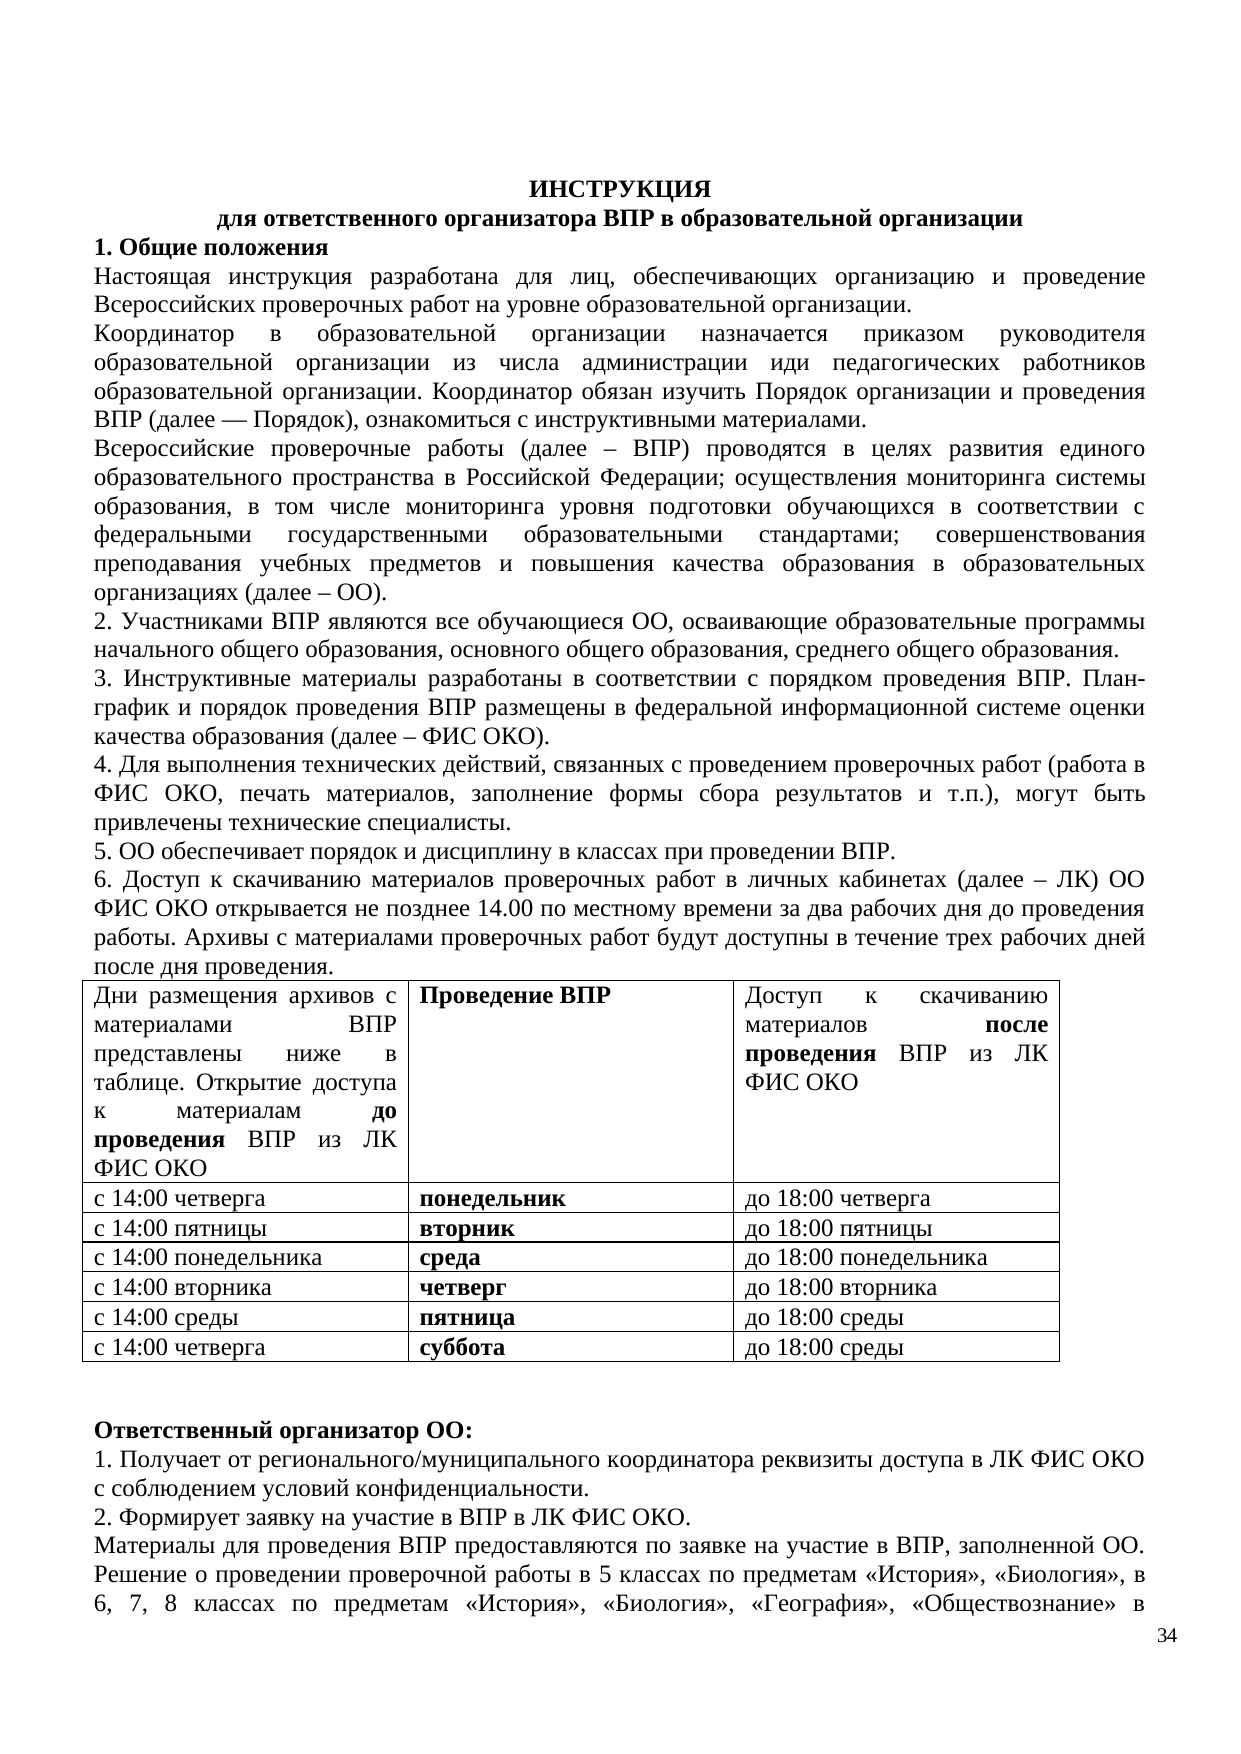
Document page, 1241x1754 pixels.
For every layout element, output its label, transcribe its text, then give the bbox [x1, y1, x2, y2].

text 5. ОО обеспечивает порядок и дисциплину в классах при проведении ВПР. [94, 836, 1146, 864]
table_cell среда [409, 1243, 733, 1271]
text для ответственного организатора ВПР в образовательной организации [94, 203, 1146, 232]
text Всероссийские проверочные работы (далее – ВПР) проводятся в целях развития единого образовательного пространства в Российской Федерации; осуществления мониторинга системы образования, в том числе мониторинга уровня подготовки обучающихся в соответствии с федеральными государственными образовательными стандартами; совершенствования преподавания учебных предметов и повышения качества образования в образовательных организациях (далее – ОО). [94, 433, 1146, 606]
table_cell понедельник [409, 1183, 733, 1212]
table_cell до 18:00 вторника [734, 1272, 1059, 1301]
table_cell до 18:00 среды [734, 1332, 1059, 1361]
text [94, 1531, 1146, 1617]
table_cell вторник [409, 1213, 733, 1241]
text 1. Общие положения [94, 232, 1146, 261]
text ИНСТРУКЦИЯ [94, 174, 1146, 203]
text 6. Доступ к скачиванию материалов проверочных работ в личных кабинетах (далее – ЛК) ОО ФИС ОКО открывается не позднее 14.00 по местному времени за два рабочих дня до проведения работы. Архивы с материалами проверочных работ будут доступны в течение трех рабочих дней после дня проведения. [94, 864, 1146, 979]
table_cell до 18:00 понедельника [734, 1243, 1059, 1271]
table_header Доступ к скачиванию материалов после проведения ВПР из ЛК ФИС ОКО [734, 981, 1059, 1182]
text 2. Участниками ВПР являются все обучающиеся ОО, осваивающие образовательные программы начального общего образования, основного общего образования, среднего общего образования. [94, 606, 1146, 663]
table_cell четверг [409, 1272, 733, 1301]
text Ответственный организатор ОО: [94, 1416, 1146, 1444]
table_cell с 14:00 среды [83, 1302, 408, 1331]
table_cell до 18:00 среды [734, 1302, 1059, 1331]
text 1. Получает от регионального/муниципального координатора реквизиты доступа в ЛК ФИС ОКО с соблюдением условий конфиденциальности. [94, 1444, 1146, 1502]
table_cell с 14:00 вторника [83, 1272, 408, 1301]
table_cell с 14:00 четверга [83, 1183, 408, 1212]
text Координатор в образовательной организации назначается приказом руководителя образовательной организации из числа администрации иди педагогических работников образовательной организации. Координатор обязан изучить Порядок организации и проведения ВПР (далее — Порядок), ознакомиться с инструктивными материалами. [94, 318, 1146, 433]
text 2. Формирует заявку на участие в ВПР в ЛК ФИС ОКО. [94, 1502, 1146, 1531]
table_cell с 14:00 пятницы [83, 1213, 408, 1241]
table_header Проведение ВПР [409, 981, 733, 1182]
table_cell суббота [409, 1332, 733, 1361]
table_cell до 18:00 четверга [734, 1183, 1059, 1212]
text 4. Для выполнения технических действий, связанных с проведением проверочных работ (работа в ФИС ОКО, печать материалов, заполнение формы сбора результатов и т.п.), могут быть привлечены технические специалисты. [94, 749, 1146, 836]
table_cell до 18:00 пятницы [734, 1213, 1059, 1241]
text 3. Инструктивные материалы разработаны в соответствии с порядком проведения ВПР. План-график и порядок проведения ВПР размещены в федеральной информационной системе оценки качества образования (далее – ФИС ОКО). [94, 663, 1146, 749]
table_cell с 14:00 четверга [83, 1332, 408, 1361]
table_cell с 14:00 понедельника [83, 1243, 408, 1271]
text Настоящая инструкция разработана для лиц, обеспечивающих организацию и проведение Всероссийских проверочных работ на уровне образовательной организации. [94, 261, 1146, 318]
table_header Дни размещения архивов с материалами ВПР представлены ниже в таблице. Открытие доступа к материалам до проведения ВПР из ЛК ФИС ОКО [83, 981, 408, 1182]
table_cell пятница [409, 1302, 733, 1331]
